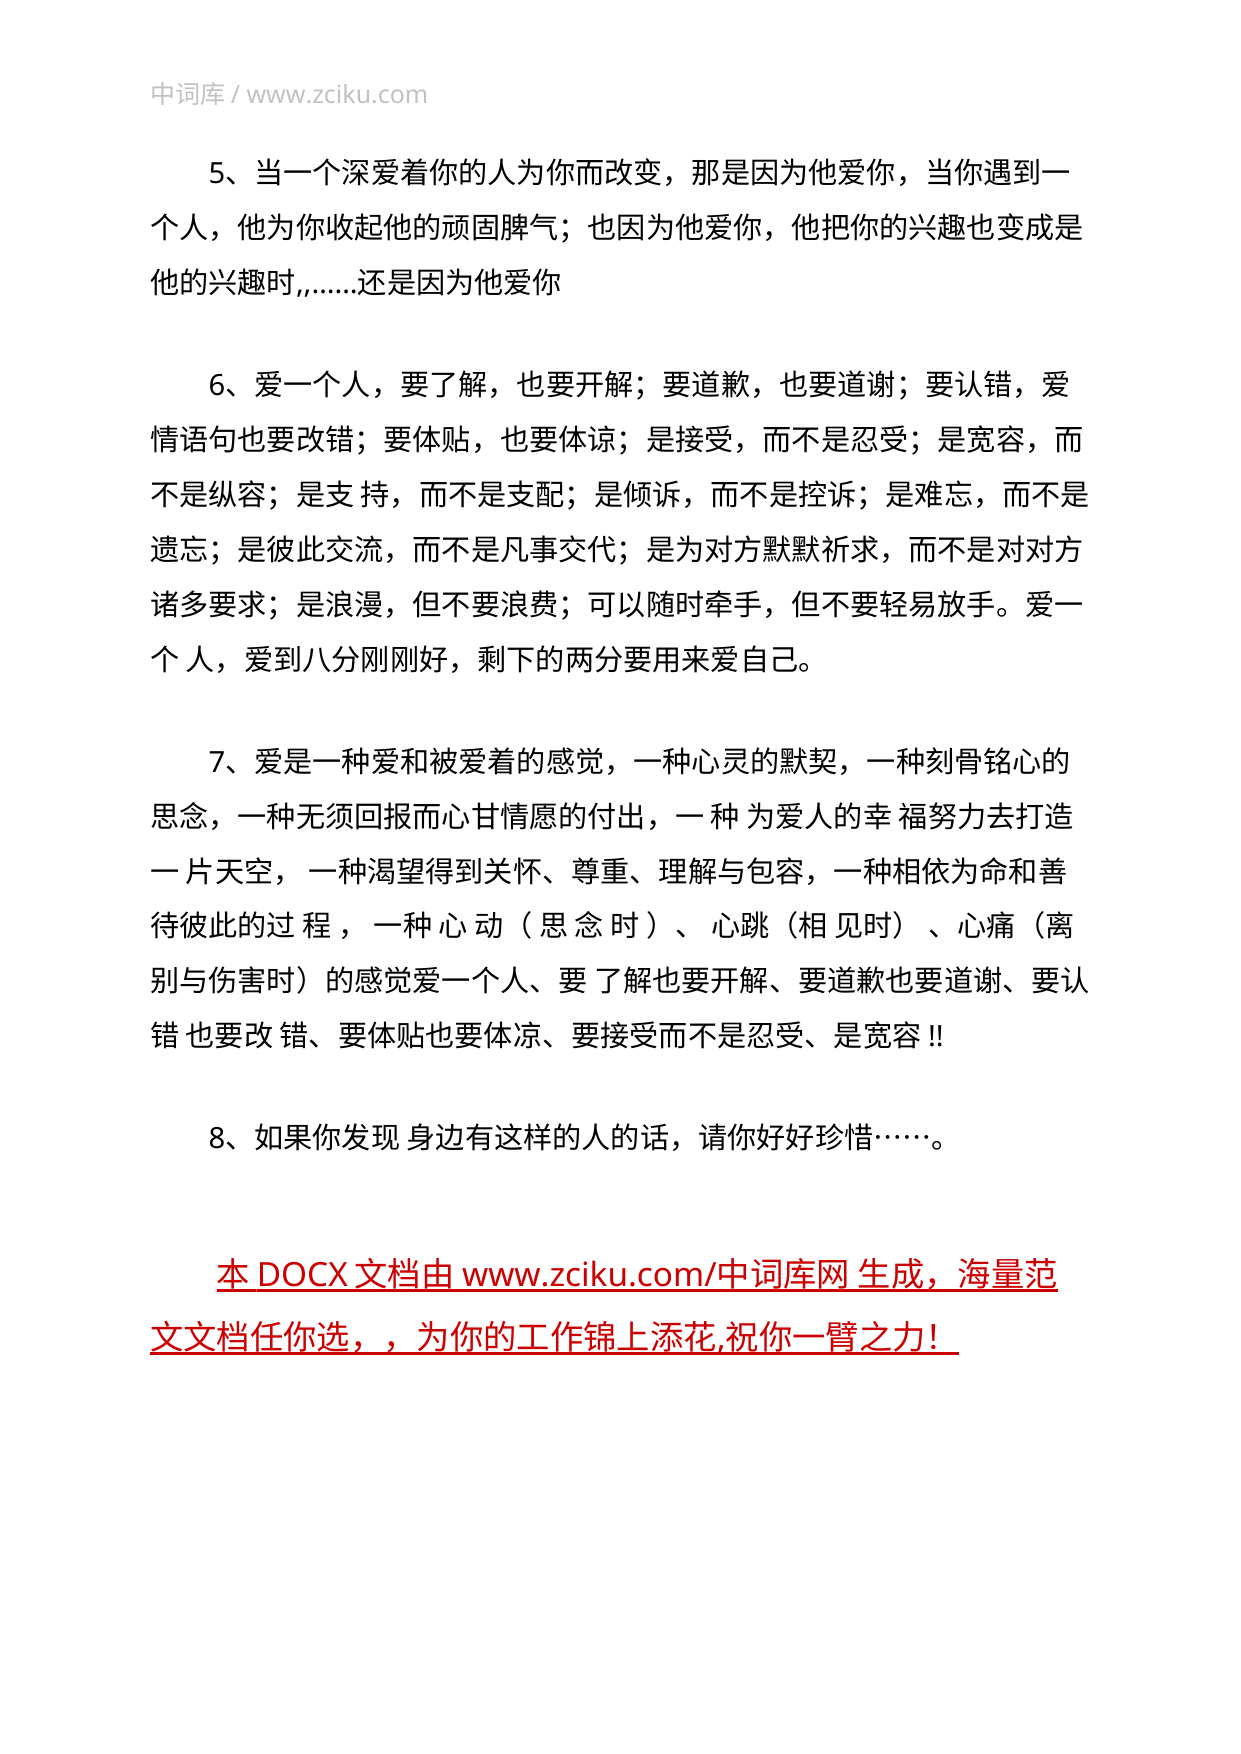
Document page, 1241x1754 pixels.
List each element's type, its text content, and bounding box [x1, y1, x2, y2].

text 8、如果你发现 身边有这样的人的话，请你好好珍惜……。 [150, 1115, 1090, 1157]
text 7、爱是一种爱和被爱着的感觉，一种心灵的默契，一种刻骨铭心的思念，一种无须回报而心甘情愿的付出，一 种 为爱人的幸 福努力去打造 一 片天空， 一种渴望得到关怀、尊重、理解与包容，一种相依为命和善待彼此的过 程 ， 一种 心 动（ 思 念 时 ）、 心跳（相 见时） 、心痛（离别与伤害时）的感觉爱一个人、要 了解也要开解、要道歉也要道谢、要认错 也要改 错、要体贴也要体凉、要接受而不是忍受、是宽容 !! [150, 738, 1090, 1055]
text 6、爱一个人，要了解，也要开解；要道歉，也要道谢；要认错，爱情语句也要改错；要体贴，也要体谅；是接受，而不是忍受；是宽容，而不是纵容；是支 持，而不是支配；是倾诉，而不是控诉；是难忘，而不是遗忘；是彼此交流，而不是凡事交代；是为对方默默祈求，而不是对对方诸多要求；是浪漫，但不要浪费；可以随时牵手，但不要轻易放手。爱一个 人，爱到八分刚刚好，剩下的两分要用来爱自己。 [150, 362, 1090, 679]
text 本DOCX文档由 www.zciku.com/中词库网 生成，海量范文文档任你选，，为你的工作锦上添花,祝你一臂之力！ [150, 1248, 1090, 1359]
text 5、当一个深爱着你的人为你而改变，那是因为他爱你，当你遇到一个人，他为你收起他的顽固脾气；也因为他爱你，他把你的兴趣也变成是他的兴趣时,,……还是因为他爱你 [150, 150, 1090, 302]
